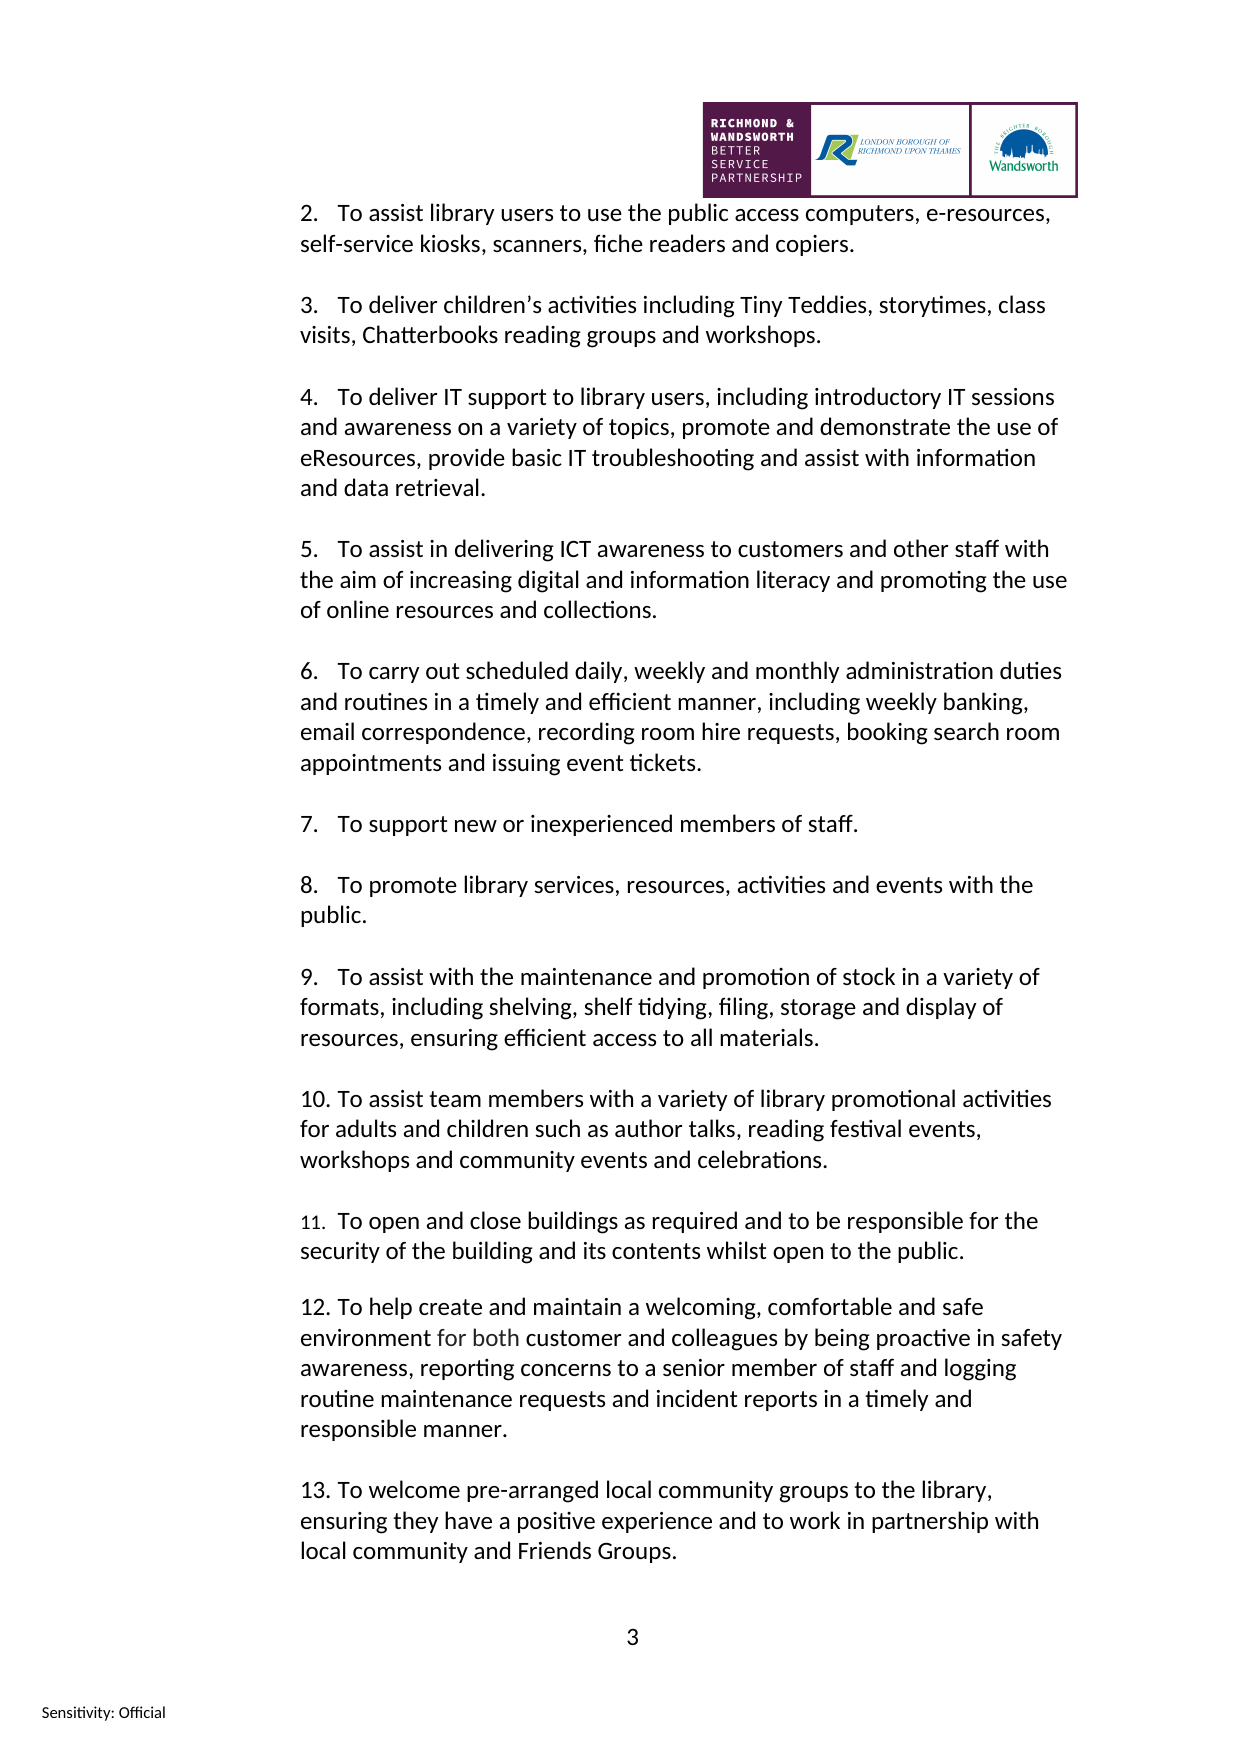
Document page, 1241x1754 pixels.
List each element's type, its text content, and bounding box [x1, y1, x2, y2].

list To assist team members with a variety of library promotional activities for adults and children such as author talks, reading festival events, workshops and community events and celebrations. [300, 1083, 1078, 1174]
list To support new or inexperienced members of staff. [300, 808, 1078, 838]
list To assist in delivering ICT awareness to customers and other staff with the aim of increasing digital and information literacy and promoting the use of online resources and collections. [300, 533, 1078, 625]
list To deliver IT support to library users, including introductory IT sessions and awareness on a variety of topics, promote and demonstrate the use of eResources, provide basic IT troubleshooting and assist with information and data retrieval. [300, 381, 1078, 503]
list To promote library services, resources, activities and events with the public. [300, 869, 1078, 930]
list To open and close buildings as required and to be responsible for the security of the building and its contents whilst open to the public. [300, 1205, 1078, 1266]
list To carry out scheduled daily, weekly and monthly administration duties and routines in a timely and efficient manner, including weekly banking, email correspondence, recording room hire requests, booking search room appointments and issuing event tickets. [300, 655, 1078, 777]
picture [702, 102, 1078, 198]
list To welcome pre-arranged local community groups to the library, ensuring they have a positive experience and to work in partnership with local community and Friends Groups. [300, 1474, 1078, 1566]
list To assist with the maintenance and promotion of stock in a variety of formats, including shelving, shelf tidying, filing, storage and display of resources, ensuring efficient access to all materials. [300, 961, 1078, 1052]
list To assist library users to use the public access computers, e-resources, self-service kiosks, scanners, fiche readers and copiers. [300, 198, 1078, 259]
list To deliver children’s activities including Tiny Teddies, storytimes, class visits, Chatterbooks reading groups and workshops. [300, 289, 1078, 350]
list To help create and maintain a welcoming, comfortable and safe environment for both customer and colleagues by being proactive in safety awareness, reporting concerns to a senior member of staff and logging routine maintenance requests and incident reports in a timely and responsible manner. [300, 1291, 1078, 1444]
